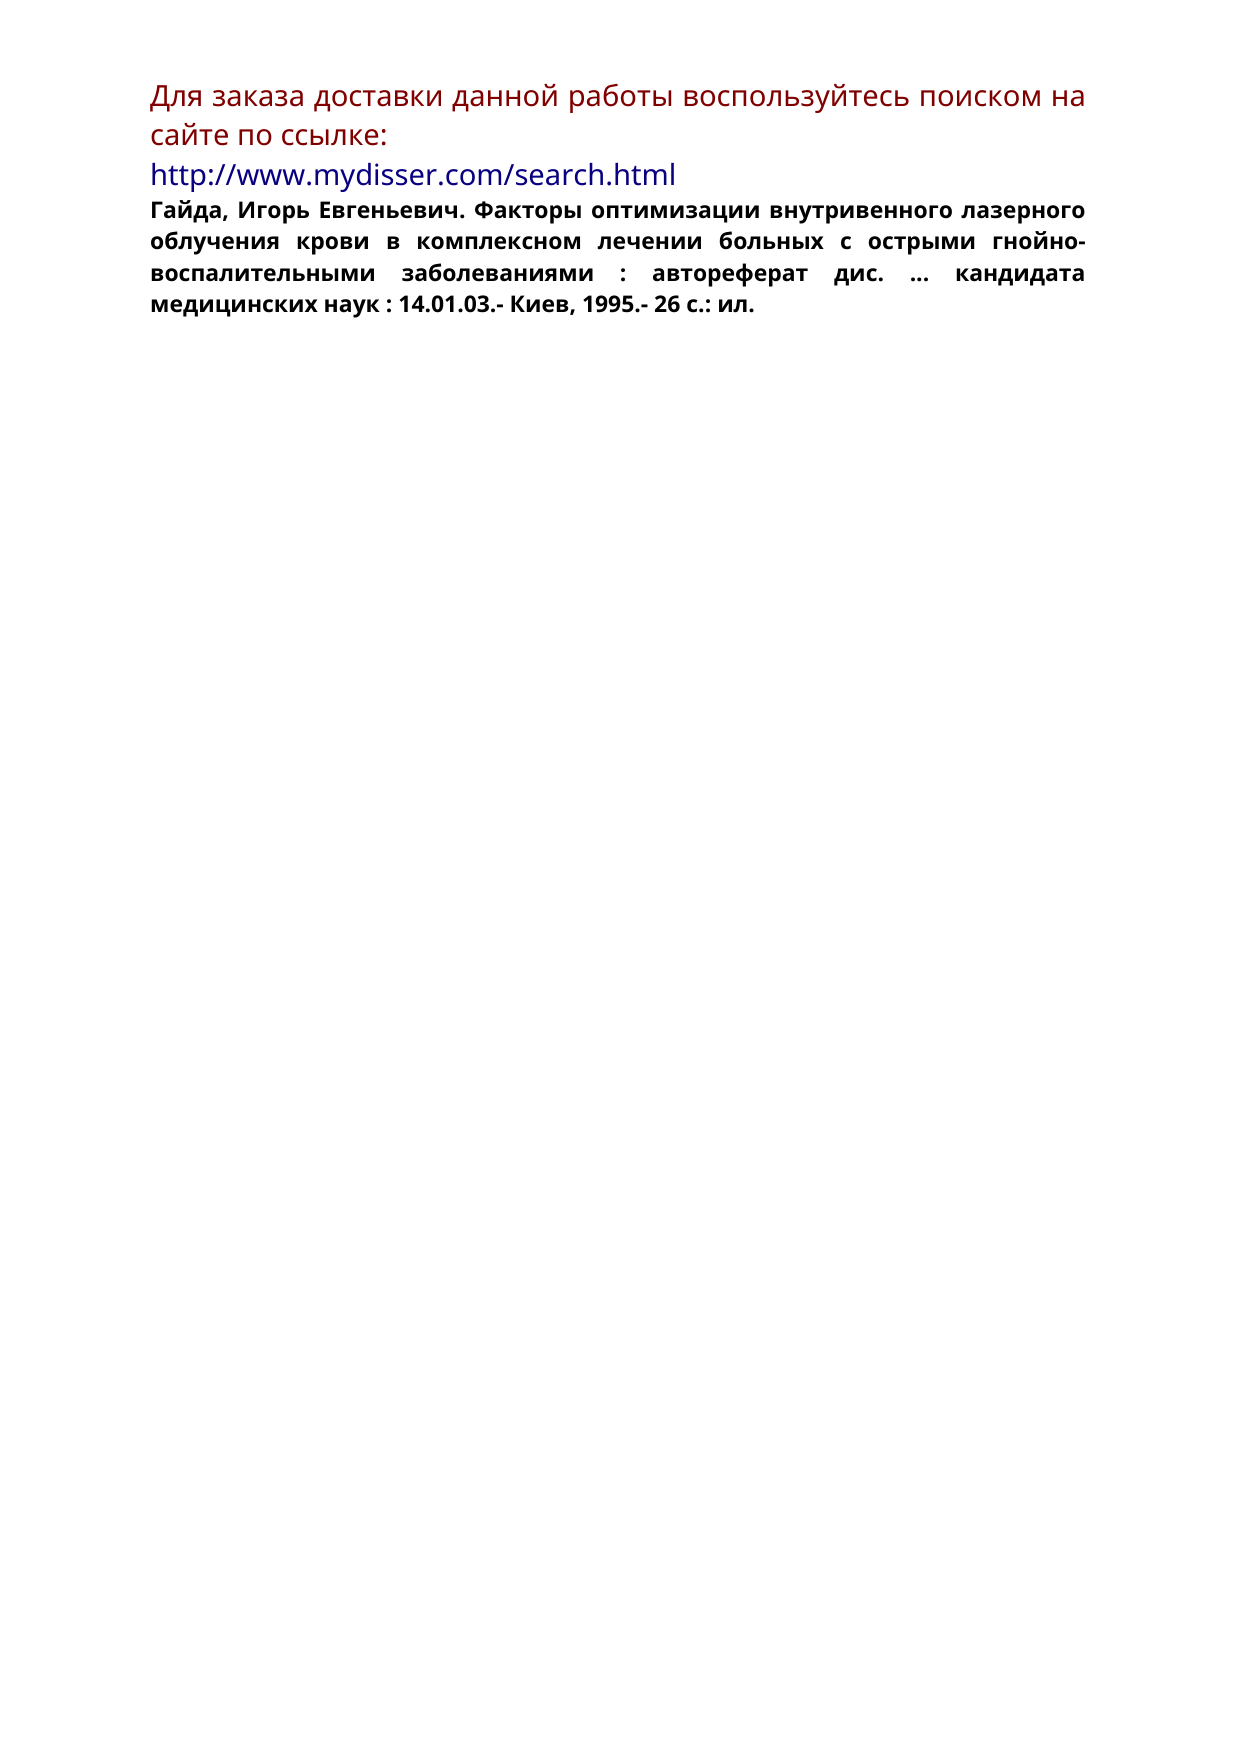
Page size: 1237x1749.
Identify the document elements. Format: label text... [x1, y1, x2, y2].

text Гайда, Игорь Евгеньевич. Факторы оптимизации внутривенного лазерного облучения крови в комплексном лечении больных с острыми гнойно-воспалительными заболеваниями : автореферат дис. ... кандидата медицинских наук : 14.01.03.- Киев, 1995.- 26 с.: ил. [150, 194, 1086, 319]
